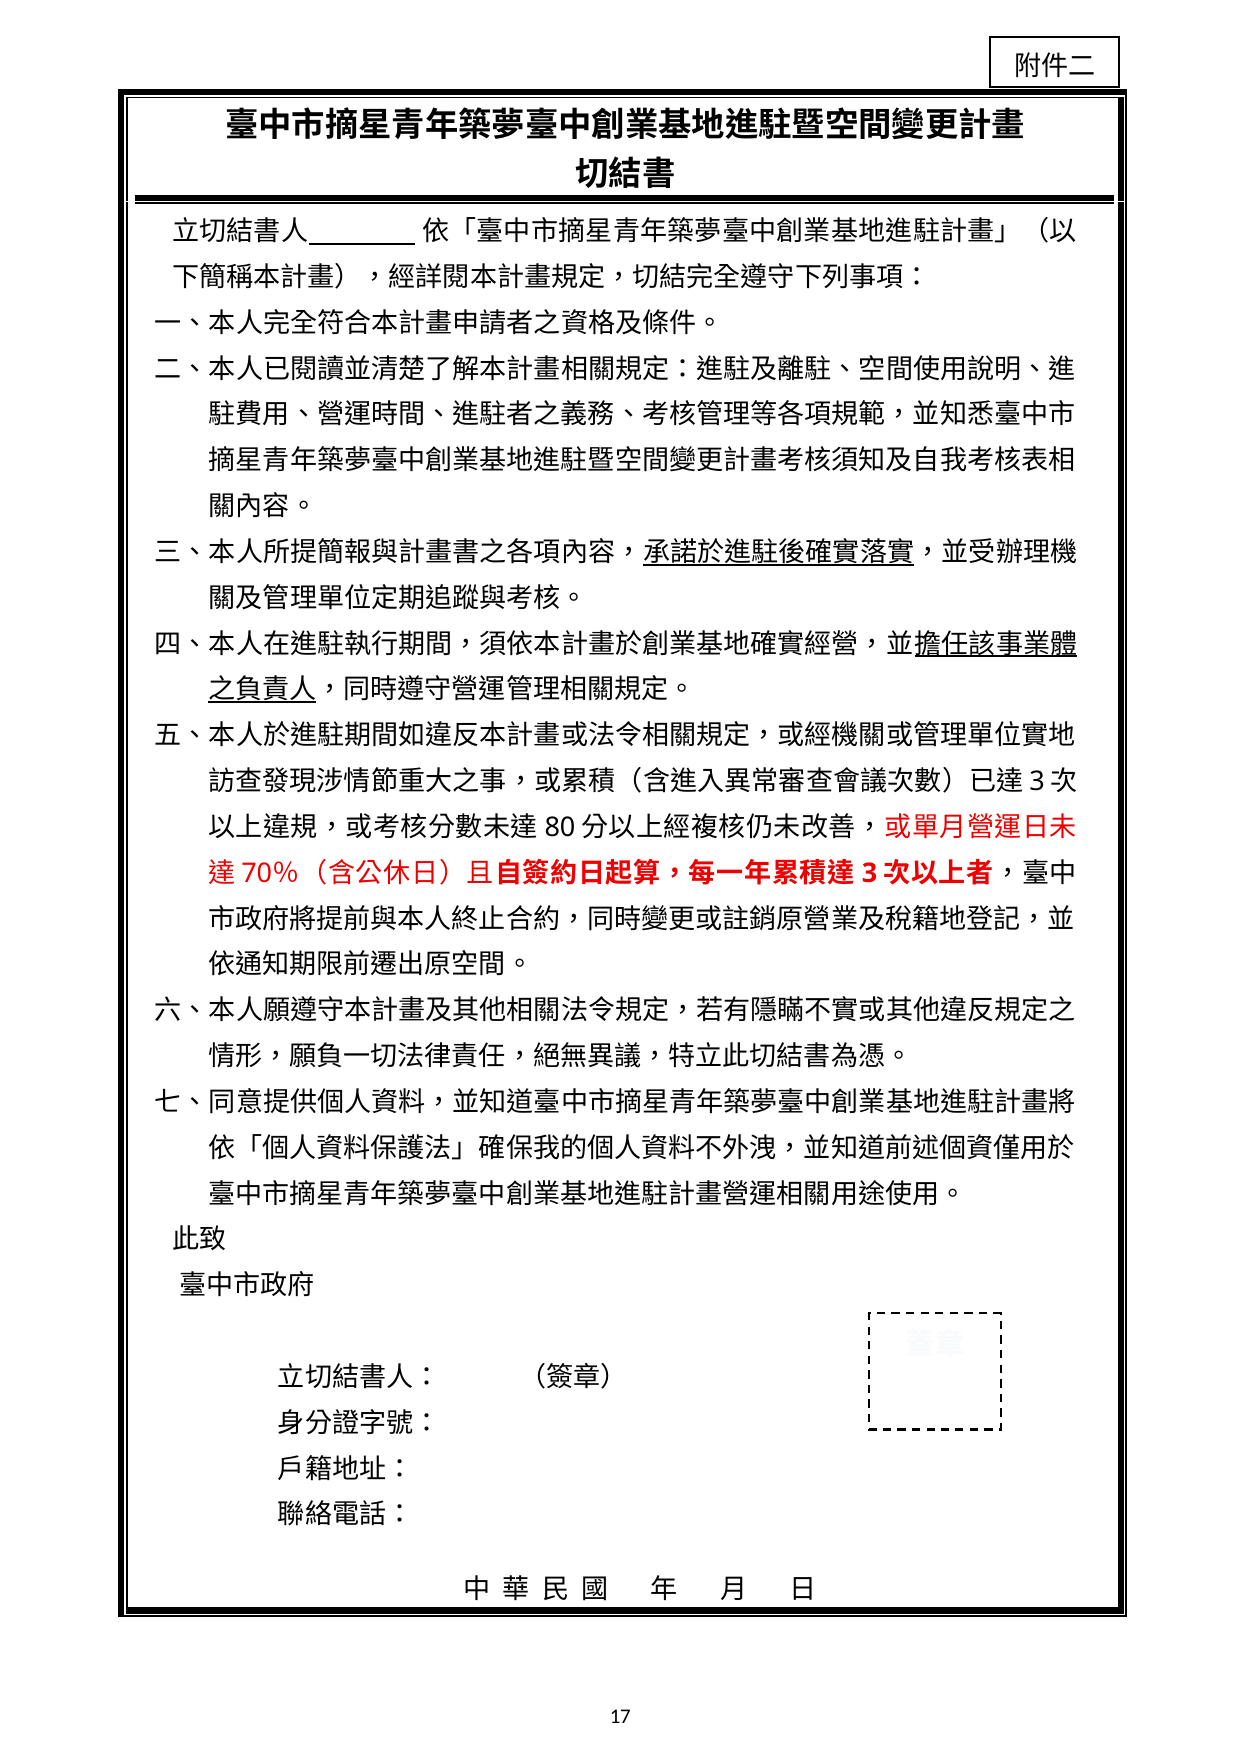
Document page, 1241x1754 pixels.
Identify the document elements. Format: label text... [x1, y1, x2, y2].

table_header 臺中市摘星青年築夢臺中創業基地進駐暨空間變更計畫 切結書 [128, 98, 1118, 194]
table_cell 立切結書人 依「臺中市摘星青年築夢臺中創業基地進駐計畫」（以下簡稱本計畫），經詳閱本計畫規定，切結完全遵守下列事項： 一、本人完全符合本計畫申請者之資格及條件。 二、本人已閱讀並清楚了解本計畫相關規定：進駐及離駐、空間使用說明、進駐費用、營運時間、進駐者之義務、考核管理等各項規範，並知悉臺中市摘星青年築夢臺中創業基地進駐暨空間變更計畫考核須知及自我考核表相關內容。 三、本人所提簡報與計畫書之各項內容，承諾於進駐後確實落實，並受辦理機關及管理單位定期追蹤與考核。 四、本人在進駐執行期間，須依本計畫於創業基地確實經營，並擔任該事業體之負責人，同時遵守營運管理相關規定。 五、本人於進駐期間如違反本計畫或法令相關規定，或經機關或管理單位實地訪查發現涉情節重大之事，或累積（含進入異常審查會議次數）已達3次以上違規，或考核分數未達80分以上經複核仍未改善，或單月營運日未達70％（含公休日）且自簽約日起算，每一年累積達3次以上者，臺中市政府將提前與本人終止合約，同時變更或註銷原營業及稅籍地登記，並依通知期限前遷出原空間。 六、本人願遵守本計畫及其他相關法令規定，若有隱瞞不實或其他違反規定之情形，願負一切法律責任，絕無異議，特立此切結書為憑。 七、同意提供個人資料，並知道臺中市摘星青年築夢臺中創業基地進駐計畫將依「個人資料保護法」確保我的個人資料不外洩，並知道前述個資僅用於臺中市摘星青年築夢臺中創業基地進駐計畫營運相關用途使用。 此致 臺中市政府 立切結書人： （簽章） 身分證字號： 戶籍地址： 聯絡電話： 中 華 民 國 年 月 日 [124, 195, 1122, 1607]
